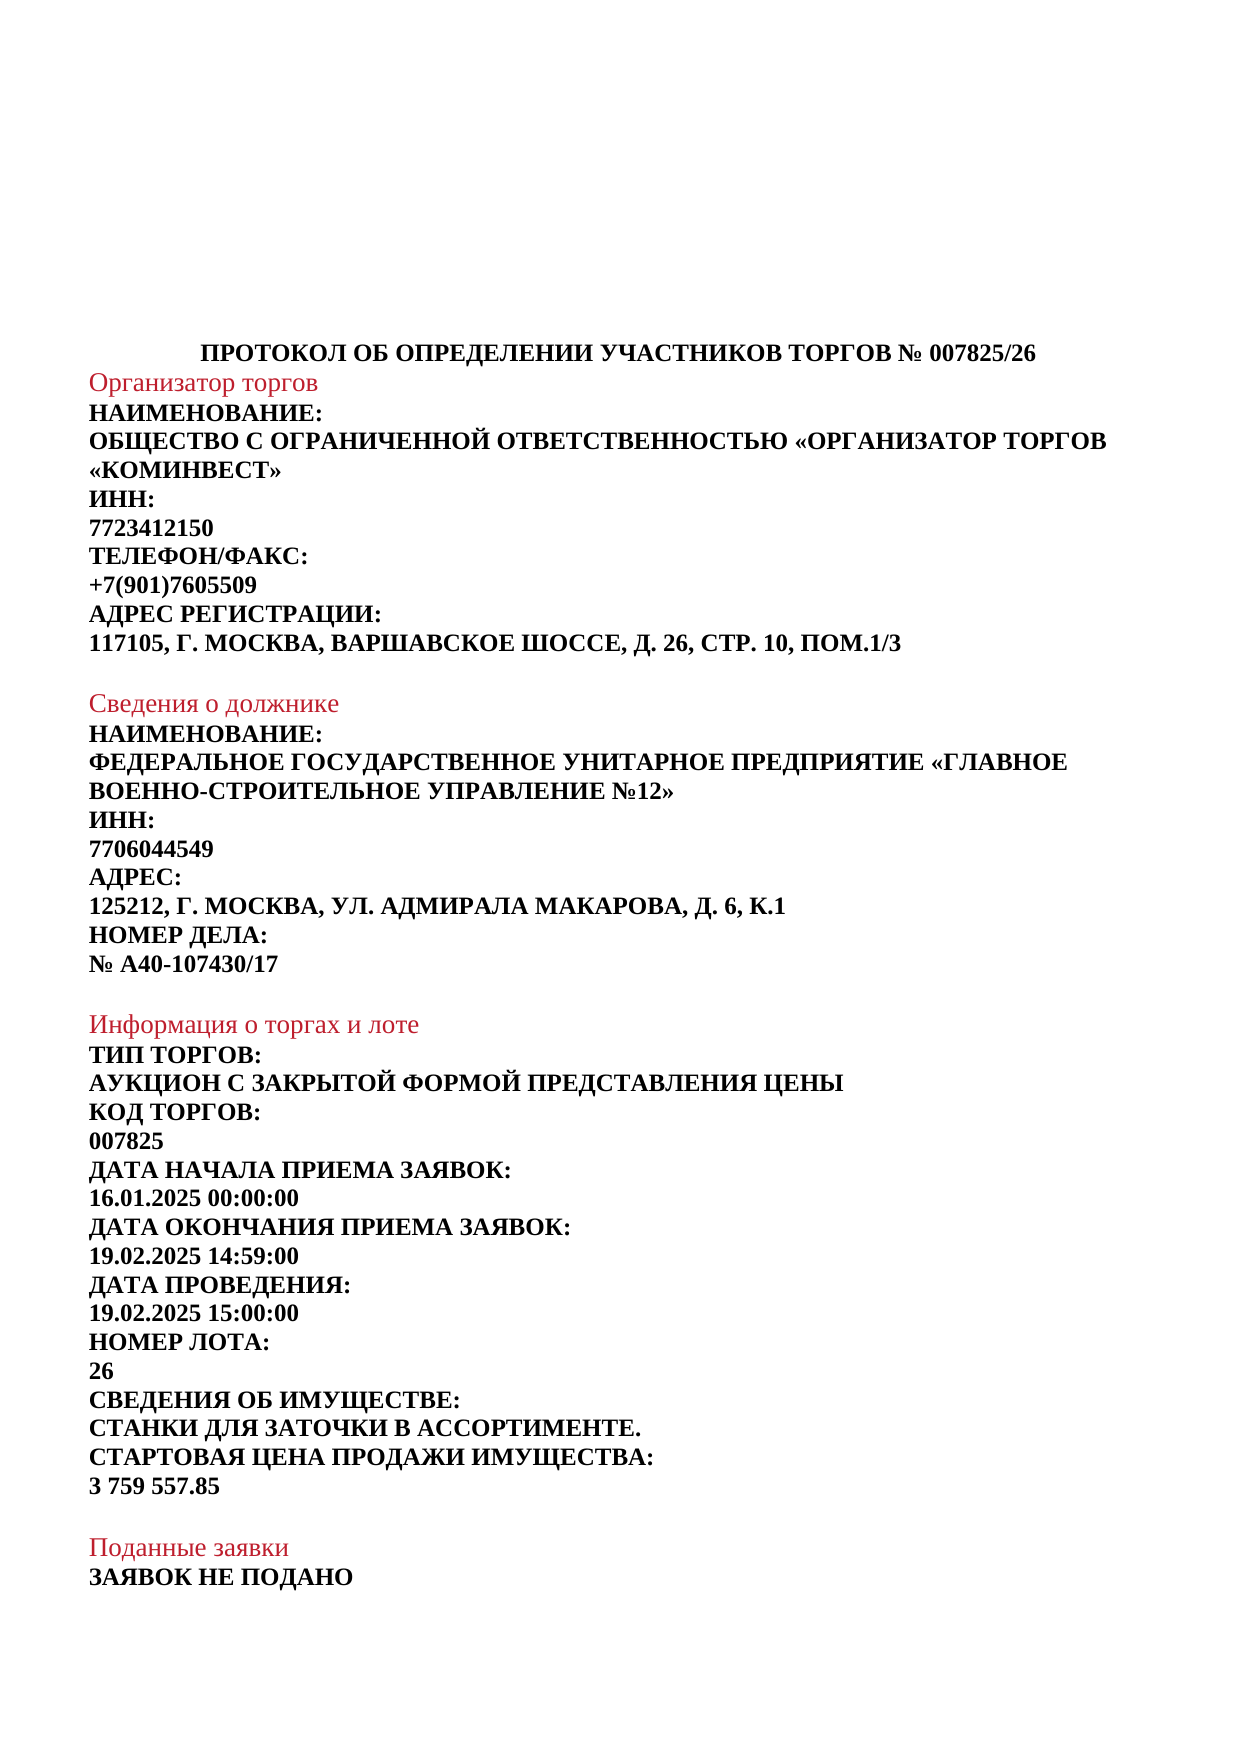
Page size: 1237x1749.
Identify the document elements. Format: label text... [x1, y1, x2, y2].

text ПРОТОКОЛ ОБ ОПРЕДЕЛЕНИИ УЧАСТНИКОВ ТОРГОВ № 007825/26 [88, 88, 1148, 366]
